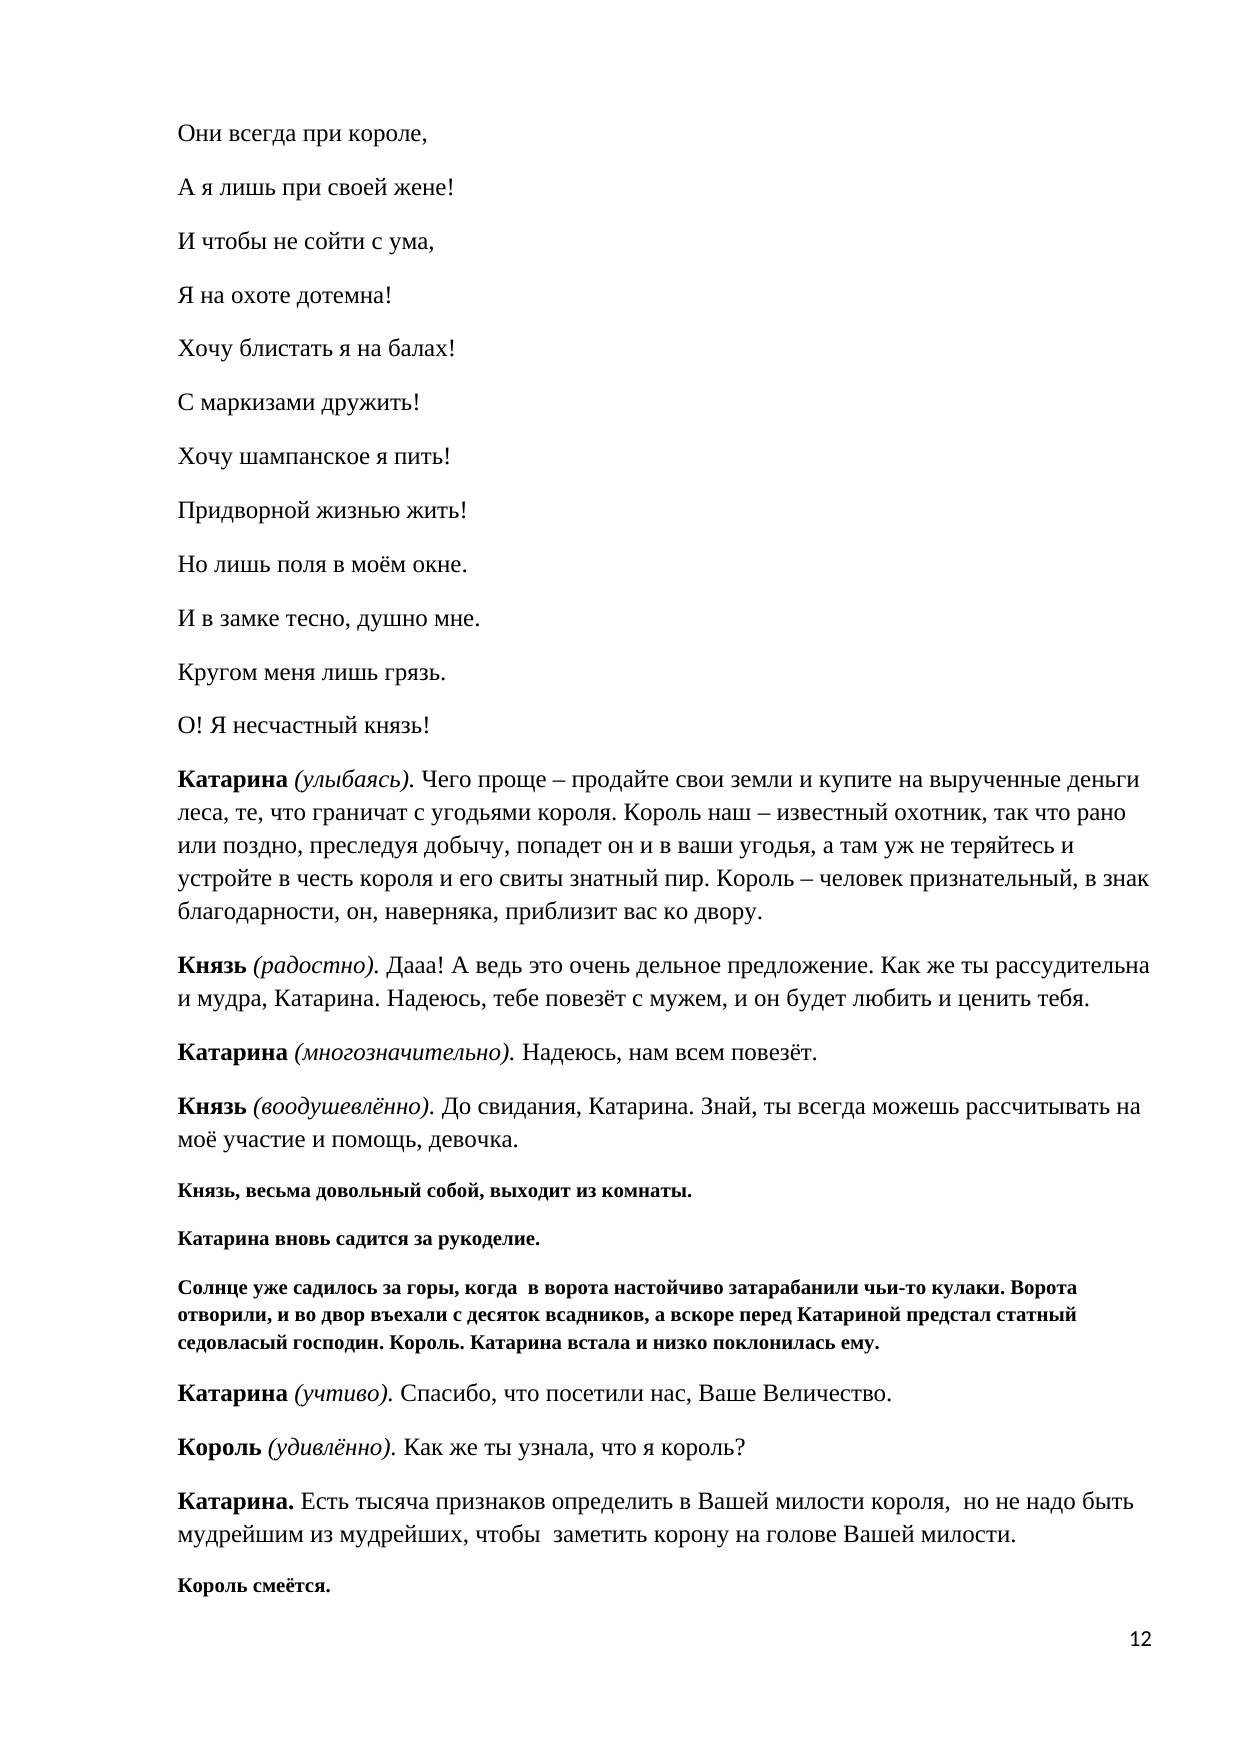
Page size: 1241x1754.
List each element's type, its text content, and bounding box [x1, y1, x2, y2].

text Князь (воодушевлённо). До свидания, Катарина. Знай, ты всегда можешь рассчитывать на моё участие и помощь, девочка. [177, 1091, 1152, 1153]
text Катарина (многозначительно). Надеюсь, нам всем повезёт. [177, 1037, 1152, 1066]
text Кругом меня лишь грязь. [177, 657, 1152, 685]
text А я лишь при своей жене! [177, 172, 1152, 201]
text Король смеётся. [177, 1573, 1152, 1597]
text Катарина (учтиво). Спасибо, что посетили нас, Ваше Величество. [177, 1378, 1152, 1407]
text И чтобы не сойти с ума, [177, 226, 1152, 254]
text Князь, весьма довольный собой, выходит из комнаты. [177, 1178, 1152, 1202]
text О! Я несчастный князь! [177, 711, 1152, 739]
text Я на охоте дотемна! [177, 280, 1152, 308]
text С маркизами дружить! [177, 387, 1152, 416]
text Хочу шампанское я пить! [177, 441, 1152, 470]
text Катарина вновь садится за рукоделие. [177, 1226, 1152, 1250]
text Придворной жизнью жить! [177, 495, 1152, 524]
text Но лишь поля в моём окне. [177, 549, 1152, 578]
text Катарина. Есть тысяча признаков определить в Вашей милости короля, но не надо быть мудрейшим из мудрейших, чтобы заметить корону на голове Вашей милости. [177, 1486, 1152, 1548]
text Король (удивлённо). Как же ты узнала, что я король? [177, 1432, 1152, 1461]
text Хочу блистать я на балах! [177, 333, 1152, 362]
text Солнце уже садилось за горы, когда в ворота настойчиво затарабанили чьи-то кулаки. Ворота отворили, и во двор въехали с десяток всадников, а вскоре перед Катариной предстал статный седовласый господин. Король. Катарина встала и низко поклонилась ему. [177, 1275, 1152, 1354]
text Они всегда при короле, [177, 118, 1152, 147]
text Катарина (улыбаясь). Чего проще – продайте свои земли и купите на вырученные деньги леса, те, что граничат с угодьями короля. Король наш – известный охотник, так что рано или поздно, преследуя добычу, попадет он и в ваши угодья, а там уж не теряйтесь и устройте в честь короля и его свиты знатный пир. Король – человек признательный, в знак благодарности, он, наверняка, приблизит вас ко двору. [177, 764, 1152, 925]
text Князь (радостно). Дааа! А ведь это очень дельное предложение. Как же ты рассудительна и мудра, Катарина. Надеюсь, тебе повезёт с мужем, и он будет любить и ценить тебя. [177, 950, 1152, 1012]
text И в замке тесно, душно мне. [177, 603, 1152, 632]
